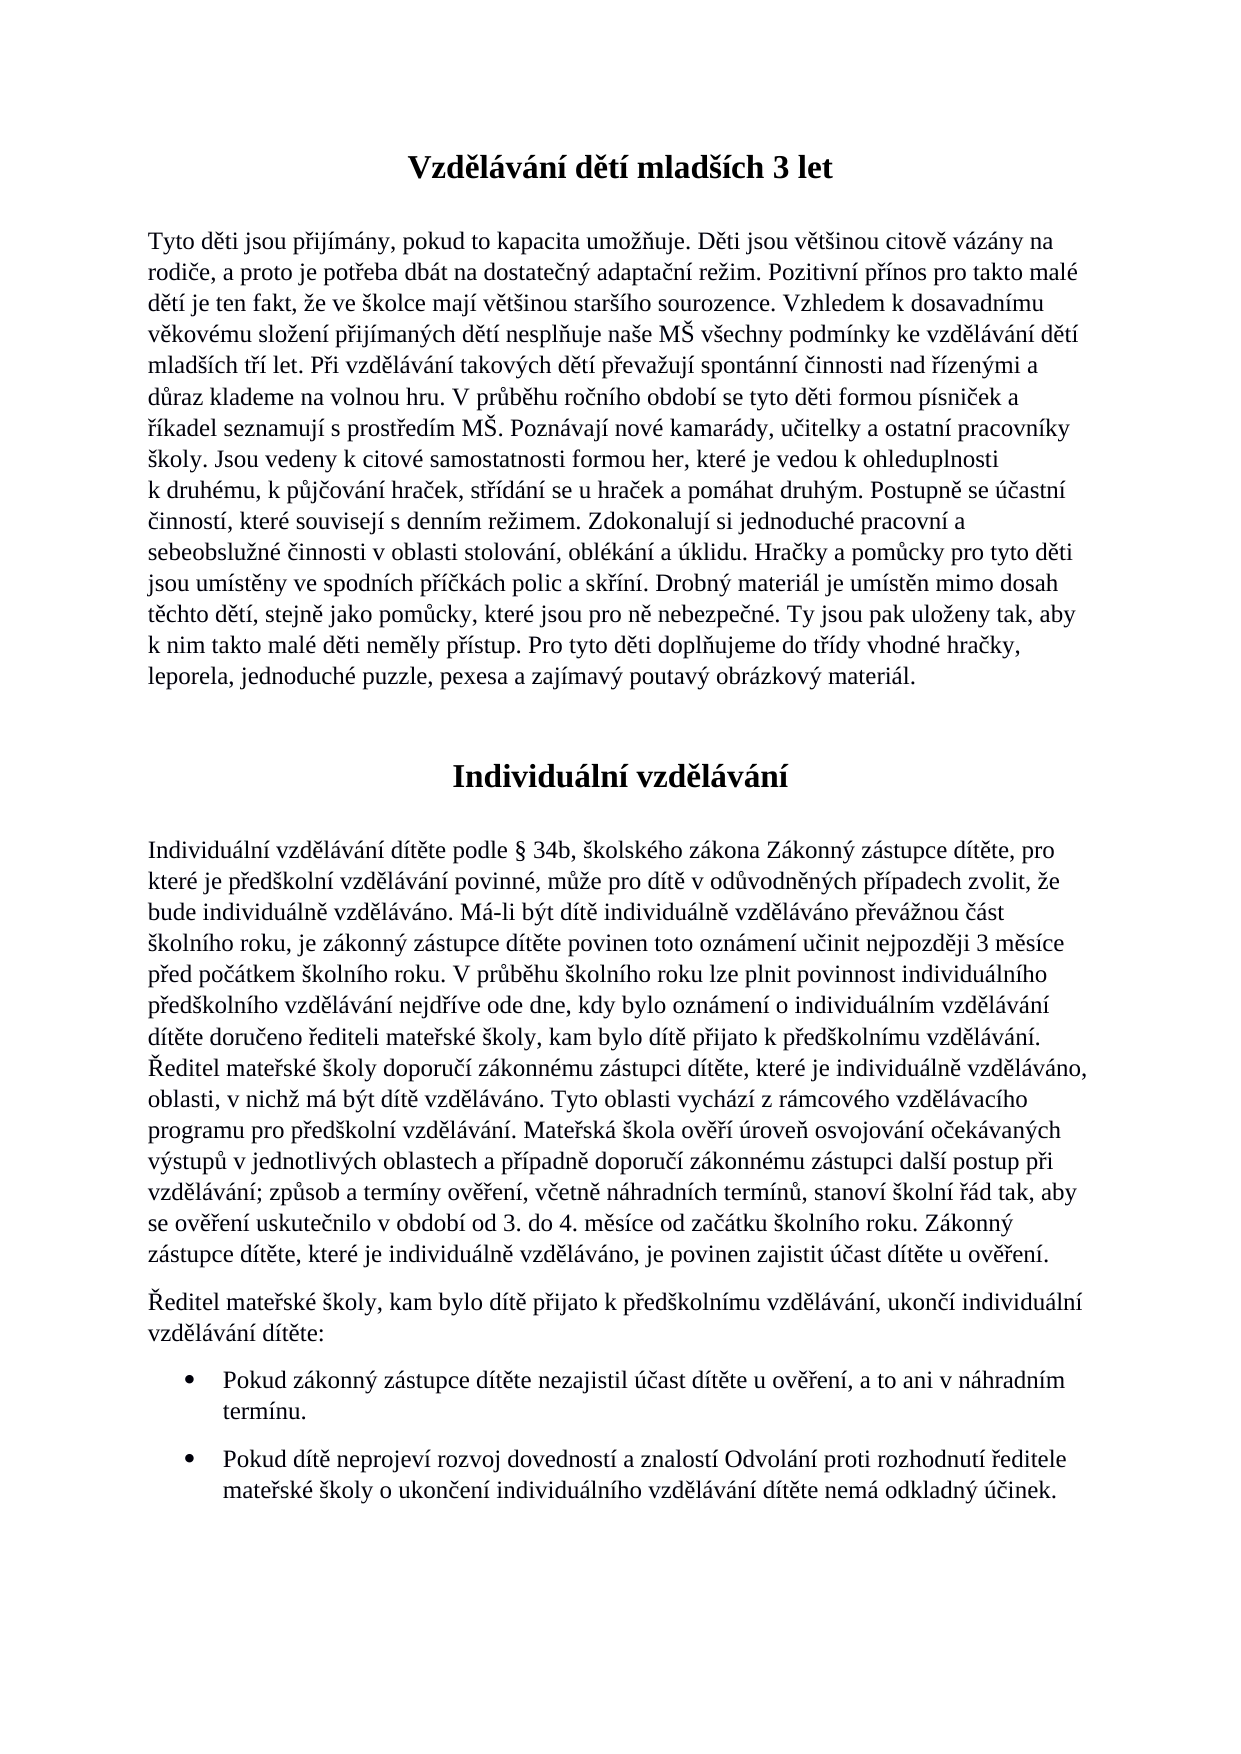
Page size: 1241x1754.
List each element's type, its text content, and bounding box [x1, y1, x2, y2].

list Pokud zákonný zástupce dítěte nezajistil účast dítěte u ověření, a to ani v náhradním termínu. [185, 1365, 1093, 1425]
text Ředitel mateřské školy, kam bylo dítě přijato k předškolnímu vzdělávání, ukončí individuální vzdělávání dítěte: [148, 1287, 1093, 1346]
text Individuální vzdělávání dítěte podle § 34b, školského zákona Zákonný zástupce dítěte, pro které je předškolní vzdělávání povinné, může pro dítě v odůvodněných případech zvolit, že bude individuálně vzděláváno. Má-li být dítě individuálně vzděláváno převážnou část školního roku, je zákonný zástupce dítěte povinen toto oznámení učinit nejpozději 3 měsíce před počátkem školního roku. V průběhu školního roku lze plnit povinnost individuálního předškolního vzdělávání nejdříve ode dne, kdy bylo oznámení o individuálním vzdělávání dítěte doručeno řediteli mateřské školy, kam bylo dítě přijato k předškolnímu vzdělávání. Ředitel mateřské školy doporučí zákonnému zástupci dítěte, které je individuálně vzděláváno, oblasti, v nichž má být dítě vzděláváno. Tyto oblasti vychází z rámcového vzdělávacího programu pro předškolní vzdělávání. Mateřská škola ověří úroveň osvojování očekávaných výstupů v jednotlivých oblastech a případně doporučí zákonnému zástupci další postup při vzdělávání; způsob a termíny ověření, včetně náhradních termínů, stanoví školní řád tak, aby se ověření uskutečnilo v období od 3. do 4. měsíce od začátku školního roku. Zákonný zástupce dítěte, které je individuálně vzděláváno, je povinen zajistit účast dítěte u ověření. [148, 835, 1093, 1268]
list Pokud dítě neprojeví rozvoj dovedností a znalostí Odvolání proti rozhodnutí ředitele mateřské školy o ukončení individuálního vzdělávání dítěte nemá odkladný účinek. [185, 1444, 1093, 1504]
subtitle Individuální vzdělávání [148, 756, 1093, 795]
subtitle Vzdělávání dětí mladších 3 let [148, 148, 1093, 186]
text Tyto děti jsou přijímány, pokud to kapacita umožňuje. Děti jsou většinou citově vázány na rodiče, a proto je potřeba dbát na dostatečný adaptační režim. Pozitivní přínos pro takto malé dětí je ten fakt, že ve školce mají většinou staršího sourozence. Vzhledem k dosavadnímu věkovému složení přijímaných dětí nesplňuje naše MŠ všechny podmínky ke vzdělávání dětí mladších tří let. Při vzdělávání takových dětí převažují spontánní činnosti nad řízenými a důraz klademe na volnou hru. V průběhu ročního období se tyto děti formou písniček a říkadel seznamují s prostředím MŠ. Poznávají nové kamarády, učitelky a ostatní pracovníky školy. Jsou vedeny k citové samostatnosti formou her, které je vedou k ohleduplnosti k druhému, k půjčování hraček, střídání se u hraček a pomáhat druhým. Postupně se účastní činností, které souvisejí s denním režimem. Zdokonalují si jednoduché pracovní a sebeobslužné činnosti v oblasti stolování, oblékání a úklidu. Hračky a pomůcky pro tyto děti jsou umístěny ve spodních příčkách polic a skříní. Drobný materiál je umístěn mimo dosah těchto dětí, stejně jako pomůcky, které jsou pro ně nebezpečné. Ty jsou pak uloženy tak, aby k nim takto malé děti neměly přístup. Pro tyto děti doplňujeme do třídy vhodné hračky, leporela, jednoduché puzzle, pexesa a zajímavý poutavý obrázkový materiál. [148, 226, 1093, 690]
